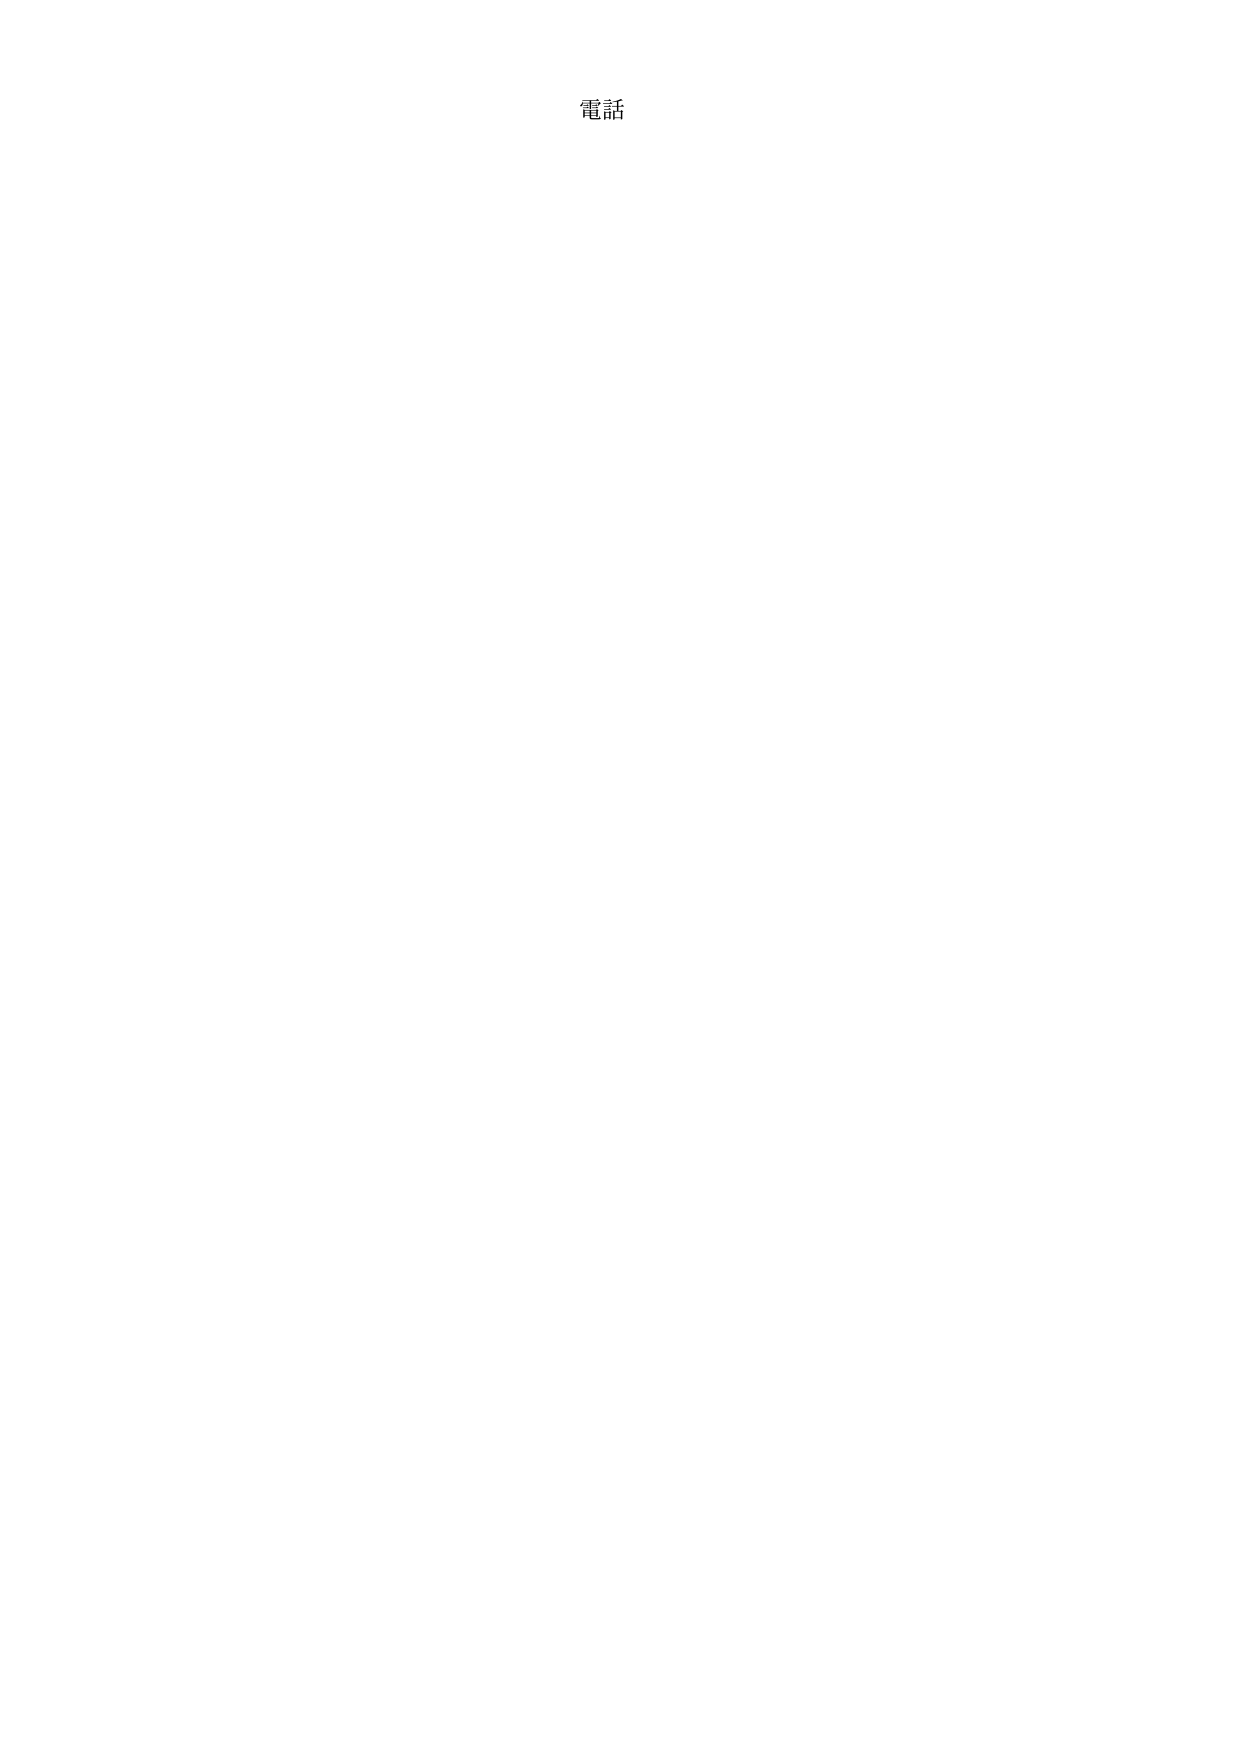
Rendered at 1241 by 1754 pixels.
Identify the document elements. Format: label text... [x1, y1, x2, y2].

text 電話 [75, 89, 1165, 127]
